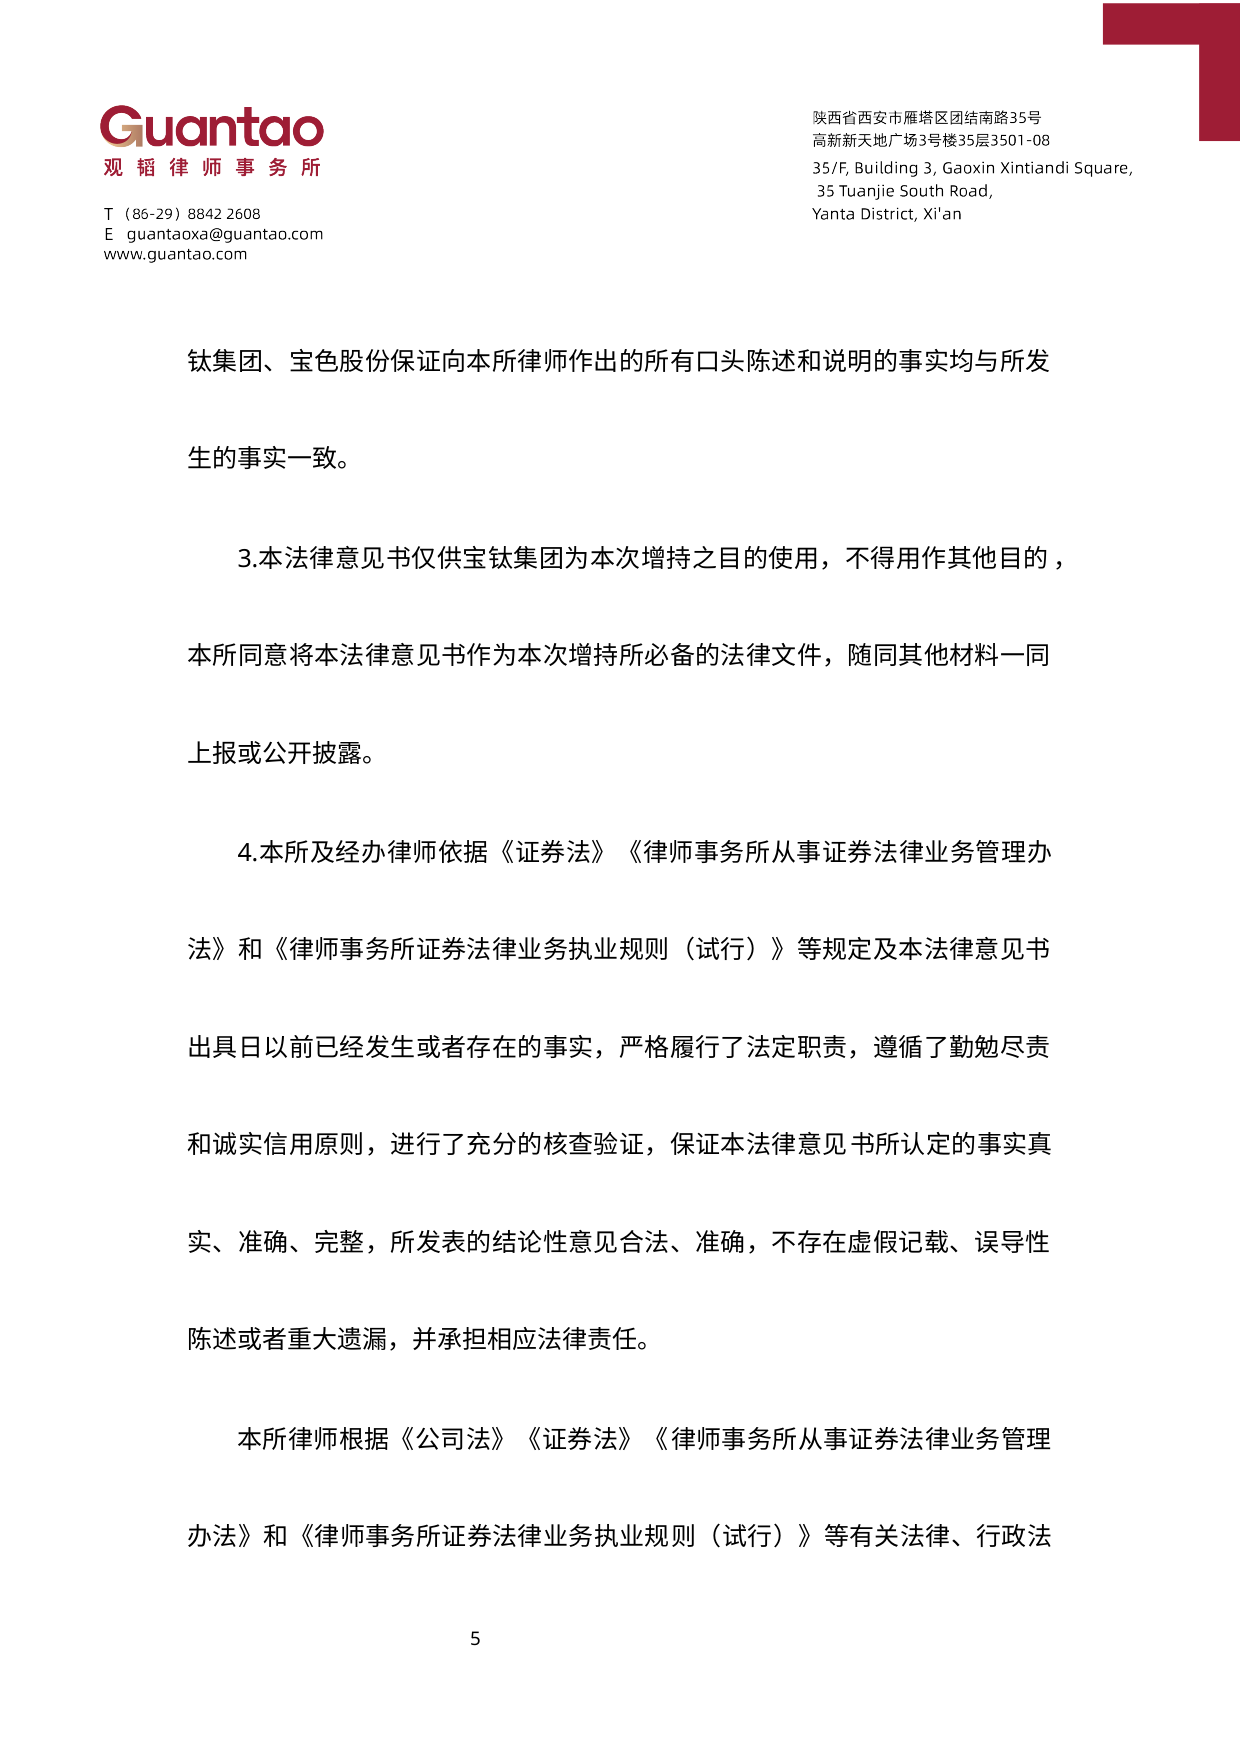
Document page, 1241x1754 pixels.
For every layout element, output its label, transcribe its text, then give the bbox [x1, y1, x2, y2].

text 3.本法律意见书仅供宝钛集团为本次增持之目的使用，不得用作其他目的，本所同意将本法律意见书作为本次增持所必备的法律文件，随同其他材料一同上报或公开披露。 [187, 524, 1053, 784]
text 本所律师根据《公司法》《证券法》《律师事务所从事证券法律业务管理办法》和《律师事务所证券法律业务执业规则（试行）》等有关法律、行政法规、部门规章及规范性文件的有关规定，按照律师行业公认的业务标准、道德规范和勤勉尽责精神，对有关文件和事实进行了核查和验证，就本次增持出具法律意见如下： [187, 1405, 1053, 1567]
picture [4, 3, 1240, 321]
text 4.本所及经办律师依据《证券法》《律师事务所从事证券法律业务管理办法》和《律师事务所证券法律业务执业规则（试行）》等规定及本法律意见书出具日以前已经发生或者存在的事实，严格履行了法定职责，遵循了勤勉尽责和诚实信用原则，进行了充分的核查验证，保证本法律意见书所认定的事实真实、准确、完整，所发表的结论性意见合法、准确，不存在虚假记载、误导性陈述或者重大遗漏，并承担相应法律责任。 [187, 818, 1053, 1371]
